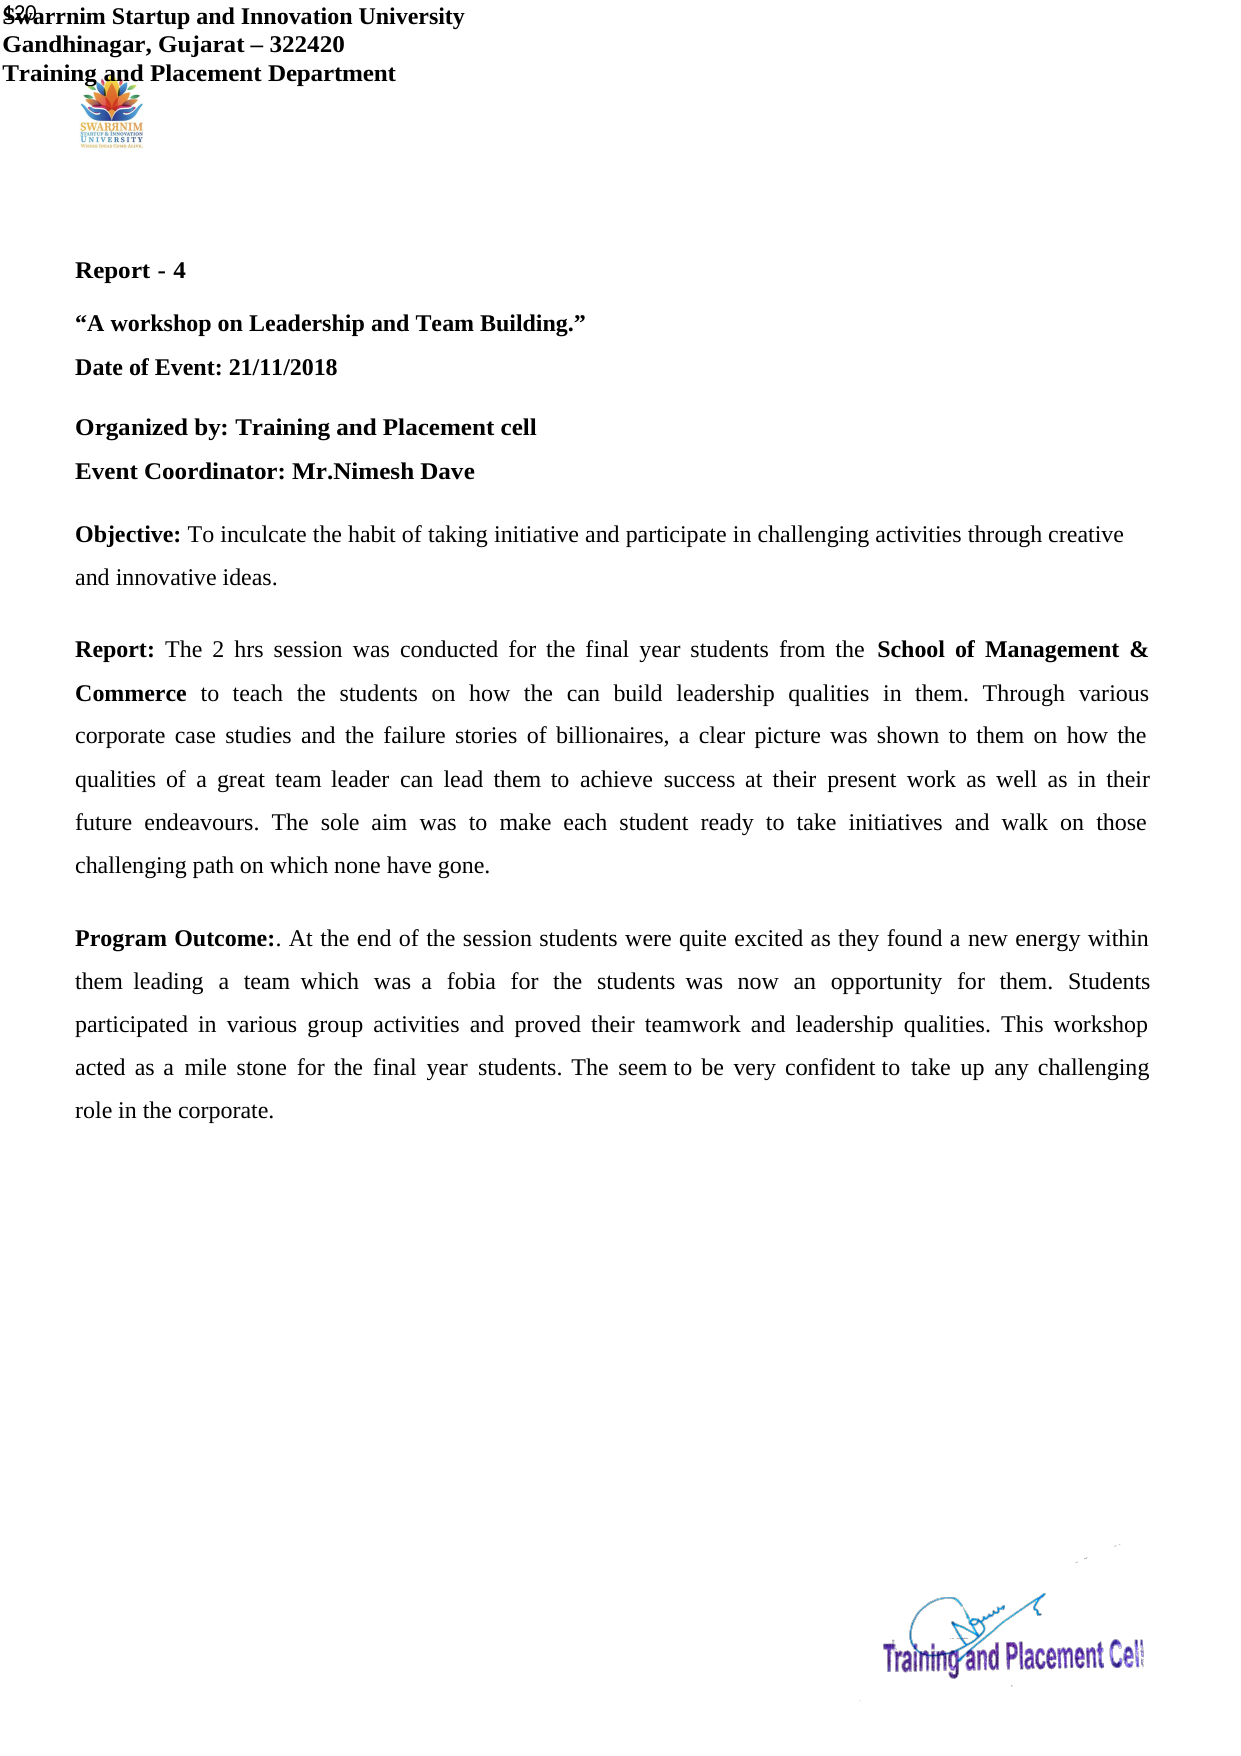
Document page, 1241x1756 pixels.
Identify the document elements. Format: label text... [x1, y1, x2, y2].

picture [839, 1540, 1151, 1712]
text “A workshop on Leadership and Team Building.” Date of Event: 21/11/2018 [75, 309, 623, 381]
picture [78, 72, 145, 150]
text Report: The 2 hrs session was conducted for the final year students from the School of Management & Commerce to teach the students on how the can build leadership qualities in them. Through various corporate case studies and the failure stories of billionaires, a clear picture was shown to them on how the qualities of a great team leader can lead them to achieve success at their present work as well as in their future endeavours. The sole aim was to make each student ready to take initiatives and walk on those challenging path on which none have gone. [75, 636, 1150, 878]
text Organized by: Training and Placement cell Event Coordinator: Mr.Nimesh Dave [75, 413, 599, 485]
text Program Outcome:. At the end of the session students were quite excited as they found a new energy within them leading a team which was a fobia for the students was now an opportunity for them. Students participated in various group activities and proved their teamwork and leadership qualities. This workshop acted as a mile stone for the final year students. The seem to be very confident to take up any challenging role in the corporate. [75, 924, 1151, 1124]
text Objective: To inculcate the habit of taking initiative and participate in challenging activities through creative and innovative ideas. [75, 520, 1140, 590]
text Report - 4 [75, 256, 1240, 284]
